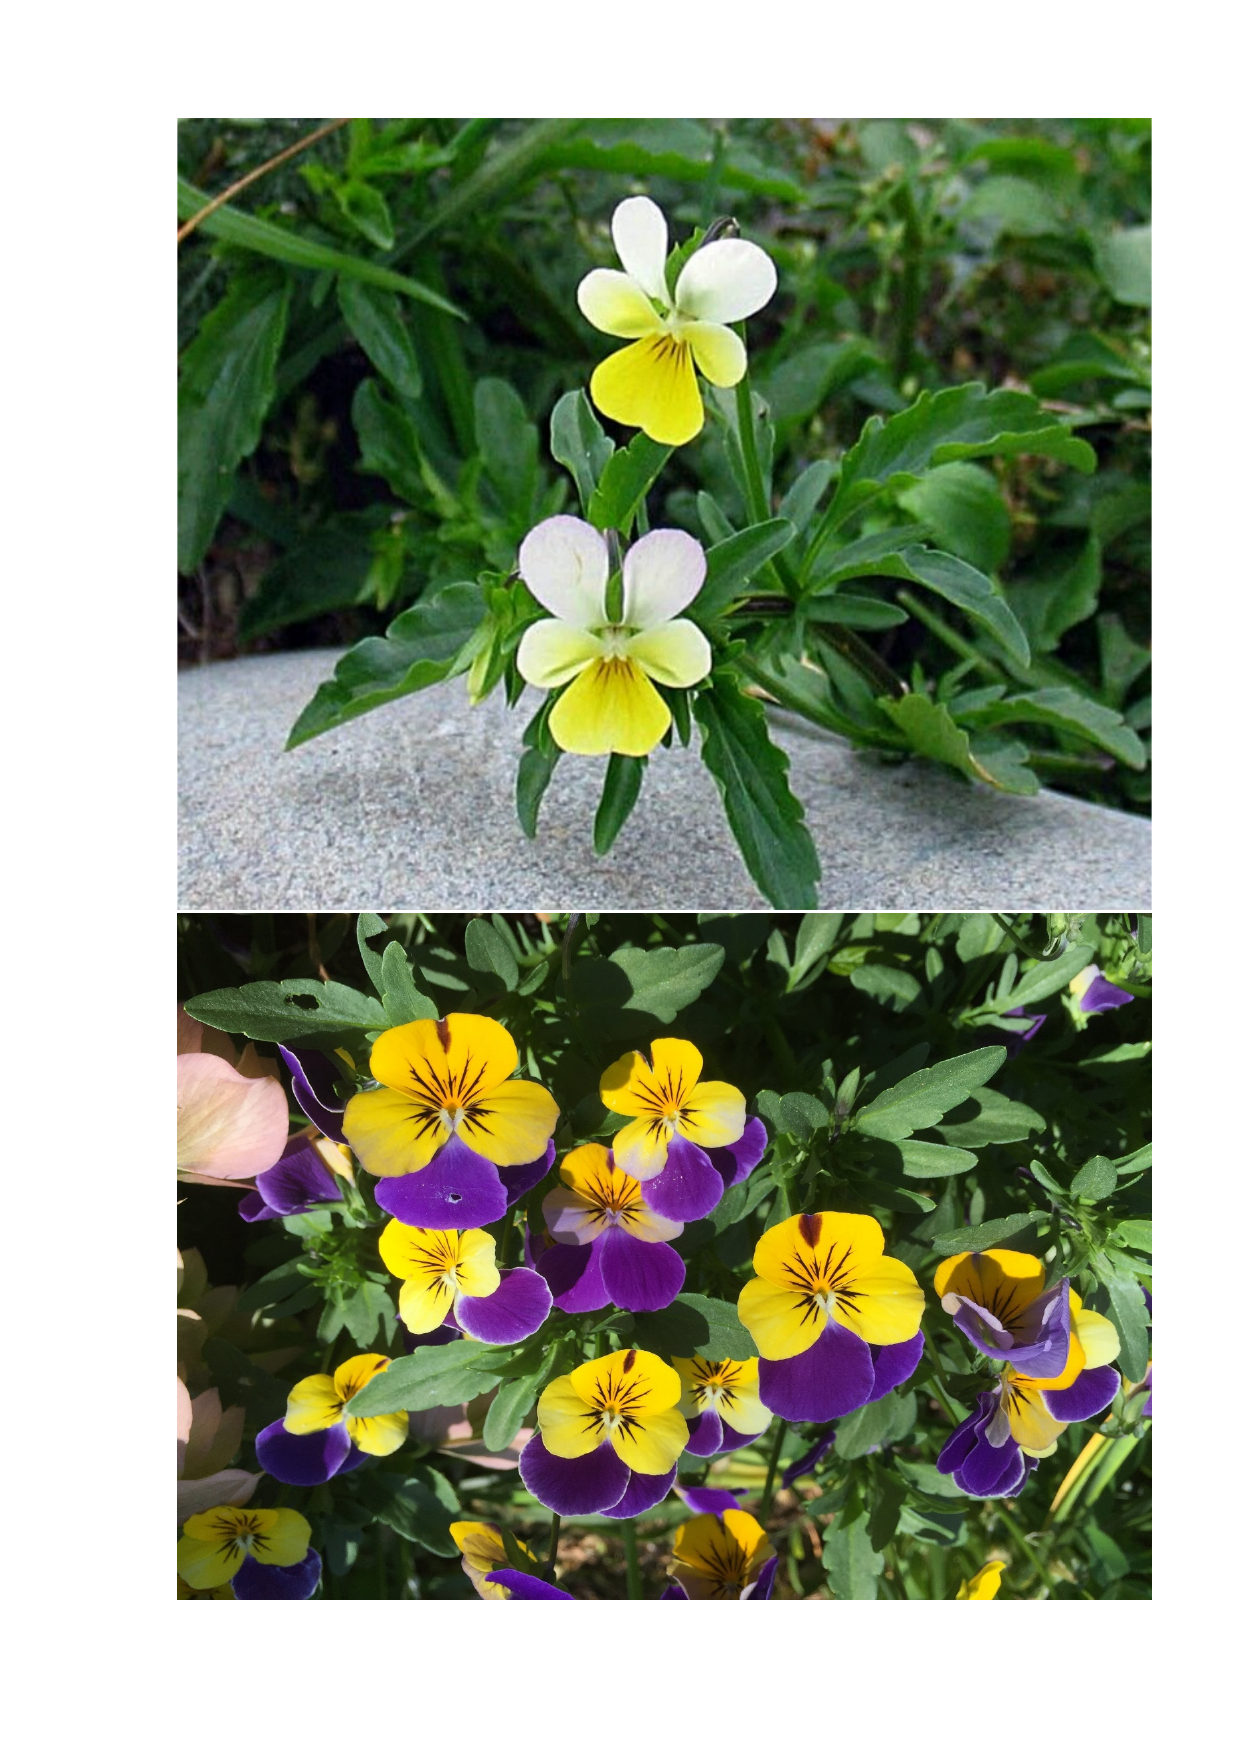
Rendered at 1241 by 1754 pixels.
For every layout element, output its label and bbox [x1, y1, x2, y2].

picture [177, 118, 1152, 910]
picture [177, 913, 1152, 1600]
